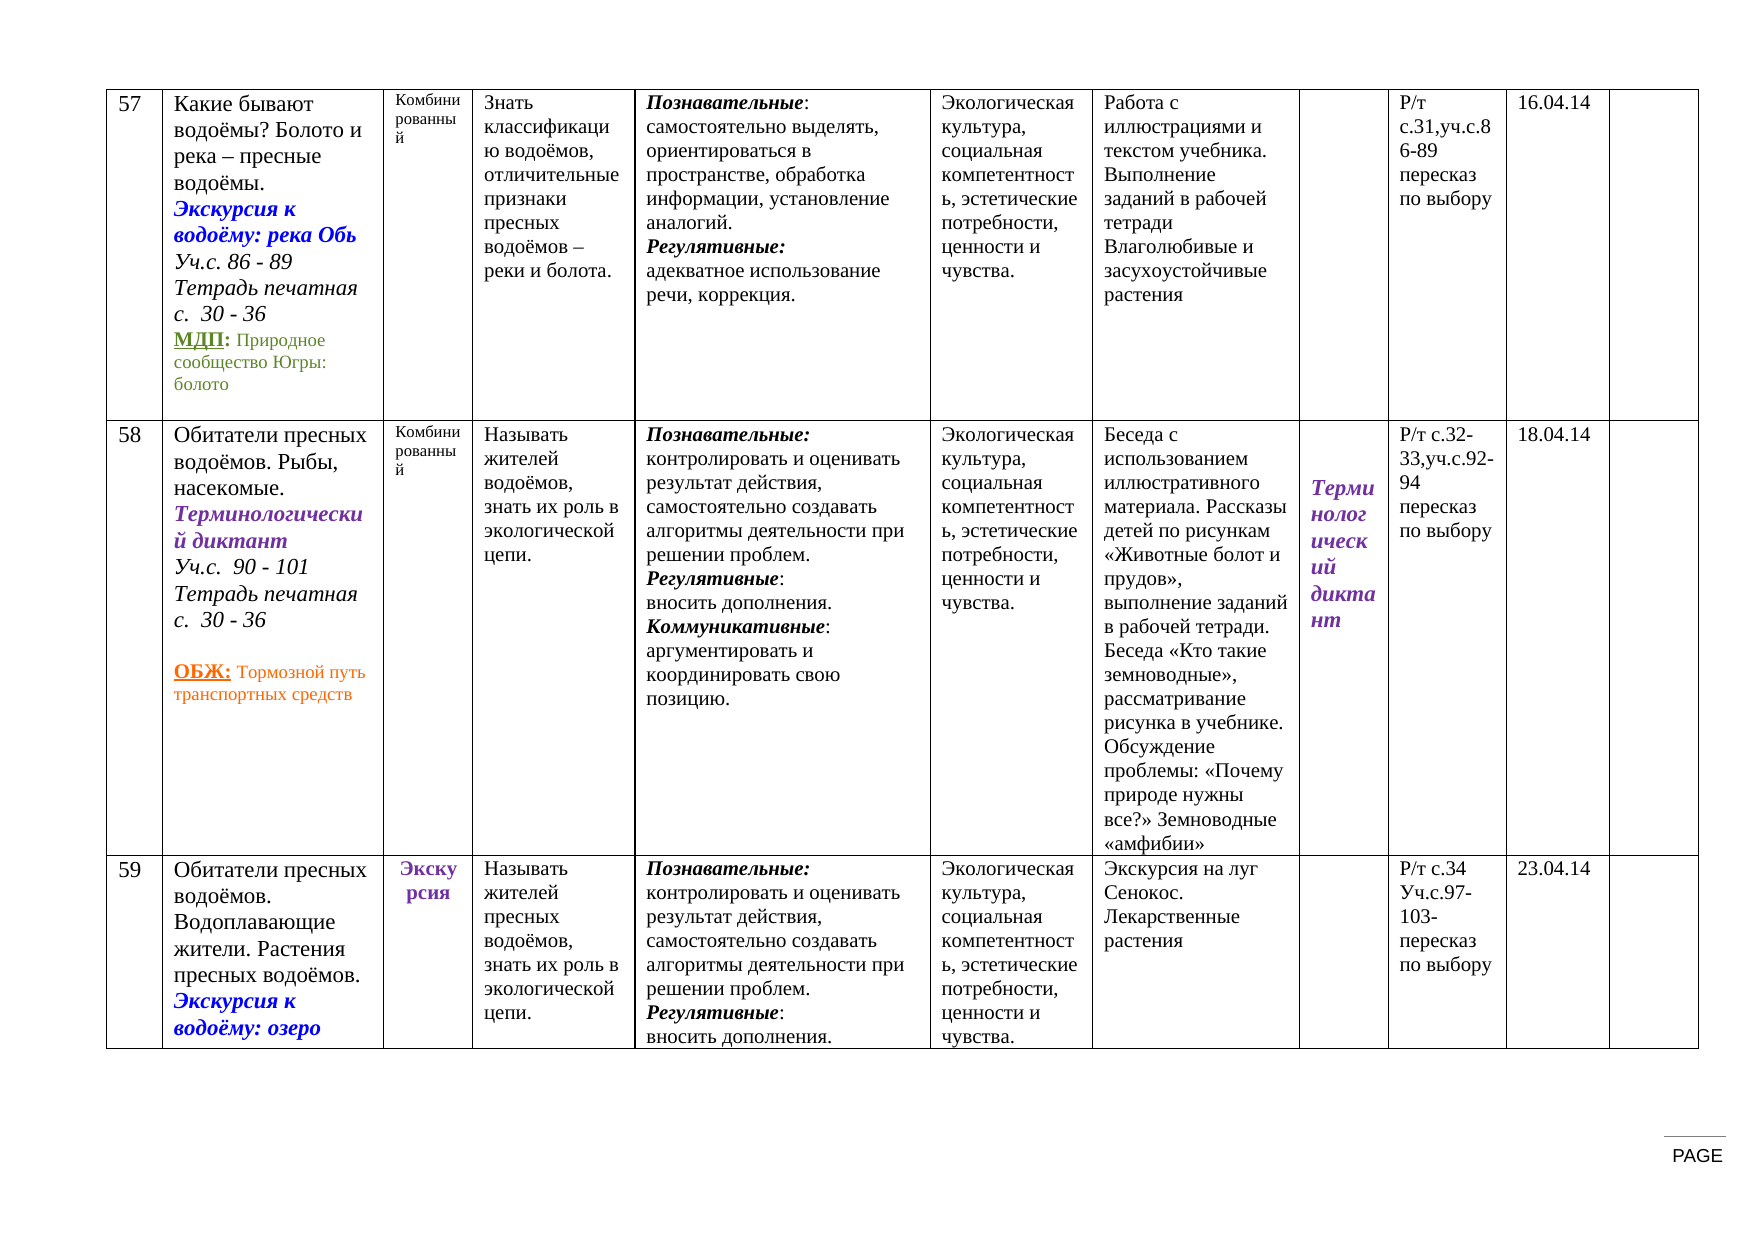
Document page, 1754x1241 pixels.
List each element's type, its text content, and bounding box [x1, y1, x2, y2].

table_cell 16.04.14 [1507, 90, 1609, 420]
table_cell Работа с иллюстрациями и текстом учебника. Выполнение заданий в рабочей тетради Влаголюбивые и засухоустойчивые растения [1093, 90, 1299, 420]
table_cell Какие бывают водоёмы? Болото и река – пресные водоёмы. Экскурсия к водоёму: река Обь Уч.с. 86 - 89 Тетрадь печатная с. 30 - 36 МДП: Природное сообщество Югры: болото [163, 90, 383, 420]
table_cell Комбинированный [384, 421, 472, 854]
table_cell Называть жителей водоёмов, знать их роль в экологической цепи. [473, 421, 634, 854]
table_cell Р/т с.32-33,уч.с.92-94 пересказ по выбору [1389, 421, 1506, 854]
table_cell 18.04.14 [1507, 421, 1609, 854]
table_cell 23.04.14 [1507, 856, 1609, 1048]
table_cell Комбинированный [384, 90, 472, 420]
table_cell Экскурсия [384, 856, 472, 1048]
table_cell 59 [107, 856, 162, 1048]
table_cell Обитатели пресных водоёмов. Рыбы, насекомые. Терминологический диктант Уч.с. 90 - 101 Тетрадь печатная с. 30 - 36 ОБЖ: Тормозной путь транспортных средств [163, 421, 383, 854]
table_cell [636, 90, 930, 420]
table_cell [636, 856, 930, 1048]
table_cell Экологическая культура, социальная компетентность, эстетические потребности, ценности и чувства. [931, 421, 1092, 854]
table_cell [1300, 90, 1388, 420]
table_cell Беседа с использованием иллюстративного материала. рассказы детей по рисункам «Животные болот и прудов», выполнение заданий в рабочей тетради. Беседа «Кто такие земноводные», рассматривание рисунка в учебнике. Обсуждение проблемы: «Почему природе нужны все?» Земноводные «амфибии» [1093, 421, 1299, 854]
table_cell Р/т с.31,уч.с.86-89 пересказ по выбору [1389, 90, 1506, 420]
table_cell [931, 90, 1092, 420]
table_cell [931, 856, 1092, 1048]
table_cell Знать классификацию водоёмов, отличительные признаки пресных водоёмов – реки и болота. [473, 90, 634, 420]
table_cell [1300, 856, 1388, 1048]
table_cell Терминологический диктант [1300, 421, 1388, 854]
table_cell 58 [107, 421, 162, 854]
table_cell [1610, 90, 1698, 420]
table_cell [473, 856, 634, 1048]
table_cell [163, 856, 383, 1048]
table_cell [1093, 856, 1299, 1048]
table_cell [1389, 856, 1506, 1048]
table_cell 57 [107, 90, 162, 420]
table_cell [1610, 856, 1698, 1048]
table_cell [1610, 421, 1698, 854]
